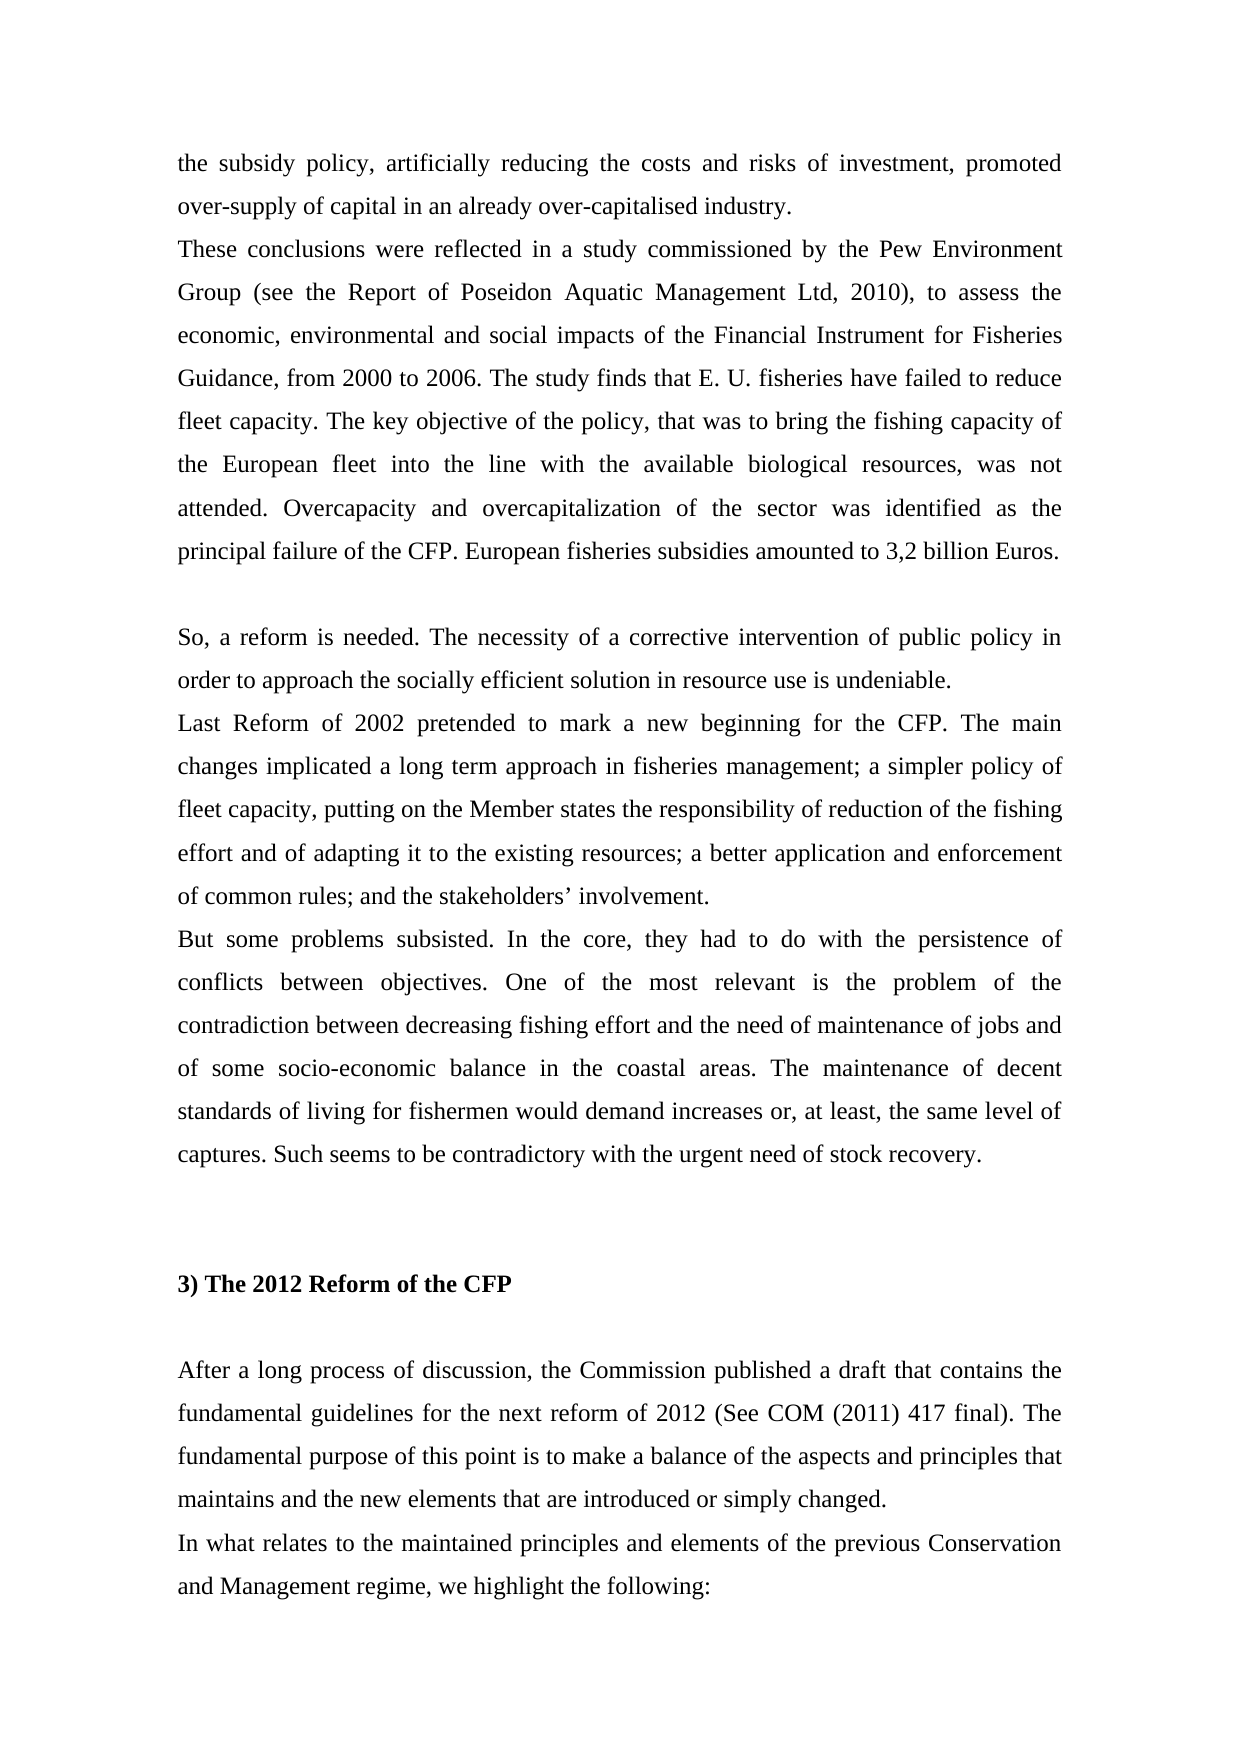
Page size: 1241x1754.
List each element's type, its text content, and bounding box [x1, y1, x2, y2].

text These conclusions were reflected in a study commissioned by the Pew Environment Group (see the Report of Poseidon Aquatic Management Ltd, 2010), to assess the economic, environmental and social impacts of the Financial Instrument for Fisheries Guidance, from 2000 to 2006. The study finds that E. U. fisheries have failed to reduce fleet capacity. The key objective of the policy, that was to bring the fishing capacity of the European fleet into the line with the available biological resources, was not attended. Overcapacity and overcapitalization of the sector was identified as the principal failure of the CFP. European fisheries subsidies amounted to 3,2 billion Euros. [177, 234, 1063, 564]
text Last Reform of 2002 pretended to mark a new beginning for the CFP. The main changes implicated a long term approach in fisheries management; a simpler policy of fleet capacity, putting on the Member states the responsibility of reduction of the fishing effort and of adapting it to the existing resources; a better application and enforcement of common rules; and the stakeholders’ involvement. [177, 708, 1063, 909]
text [177, 148, 1063, 219]
text So, a reform is needed. The necessity of a corrective intervention of public policy in order to approach the socially efficient solution in resource use is undeniable. [177, 622, 1063, 694]
text After a long process of discussion, the Commission published a draft that contains the fundamental guidelines for the next reform of 2012 (See COM (2011) 417 final). The fundamental purpose of this point is to make a balance of the aspects and principles that maintains and the new elements that are introduced or simply changed. [177, 1355, 1063, 1513]
text In what relates to the maintained principles and elements of the previous Conservation and Management regime, we highlight the following: [177, 1528, 1063, 1599]
text 3) The 2012 Reform of the CFP [177, 1269, 1063, 1298]
text But some problems subsisted. In the core, they had to do with the persistence of conflicts between objectives. One of the most relevant is the problem of the contradiction between decreasing fishing effort and the need of maintenance of jobs and of some socio-economic balance in the coastal areas. The maintenance of decent standards of living for fishermen would demand increases or, at least, the same level of captures. Such seems to be contradictory with the urgent need of stock recovery. [177, 924, 1063, 1168]
